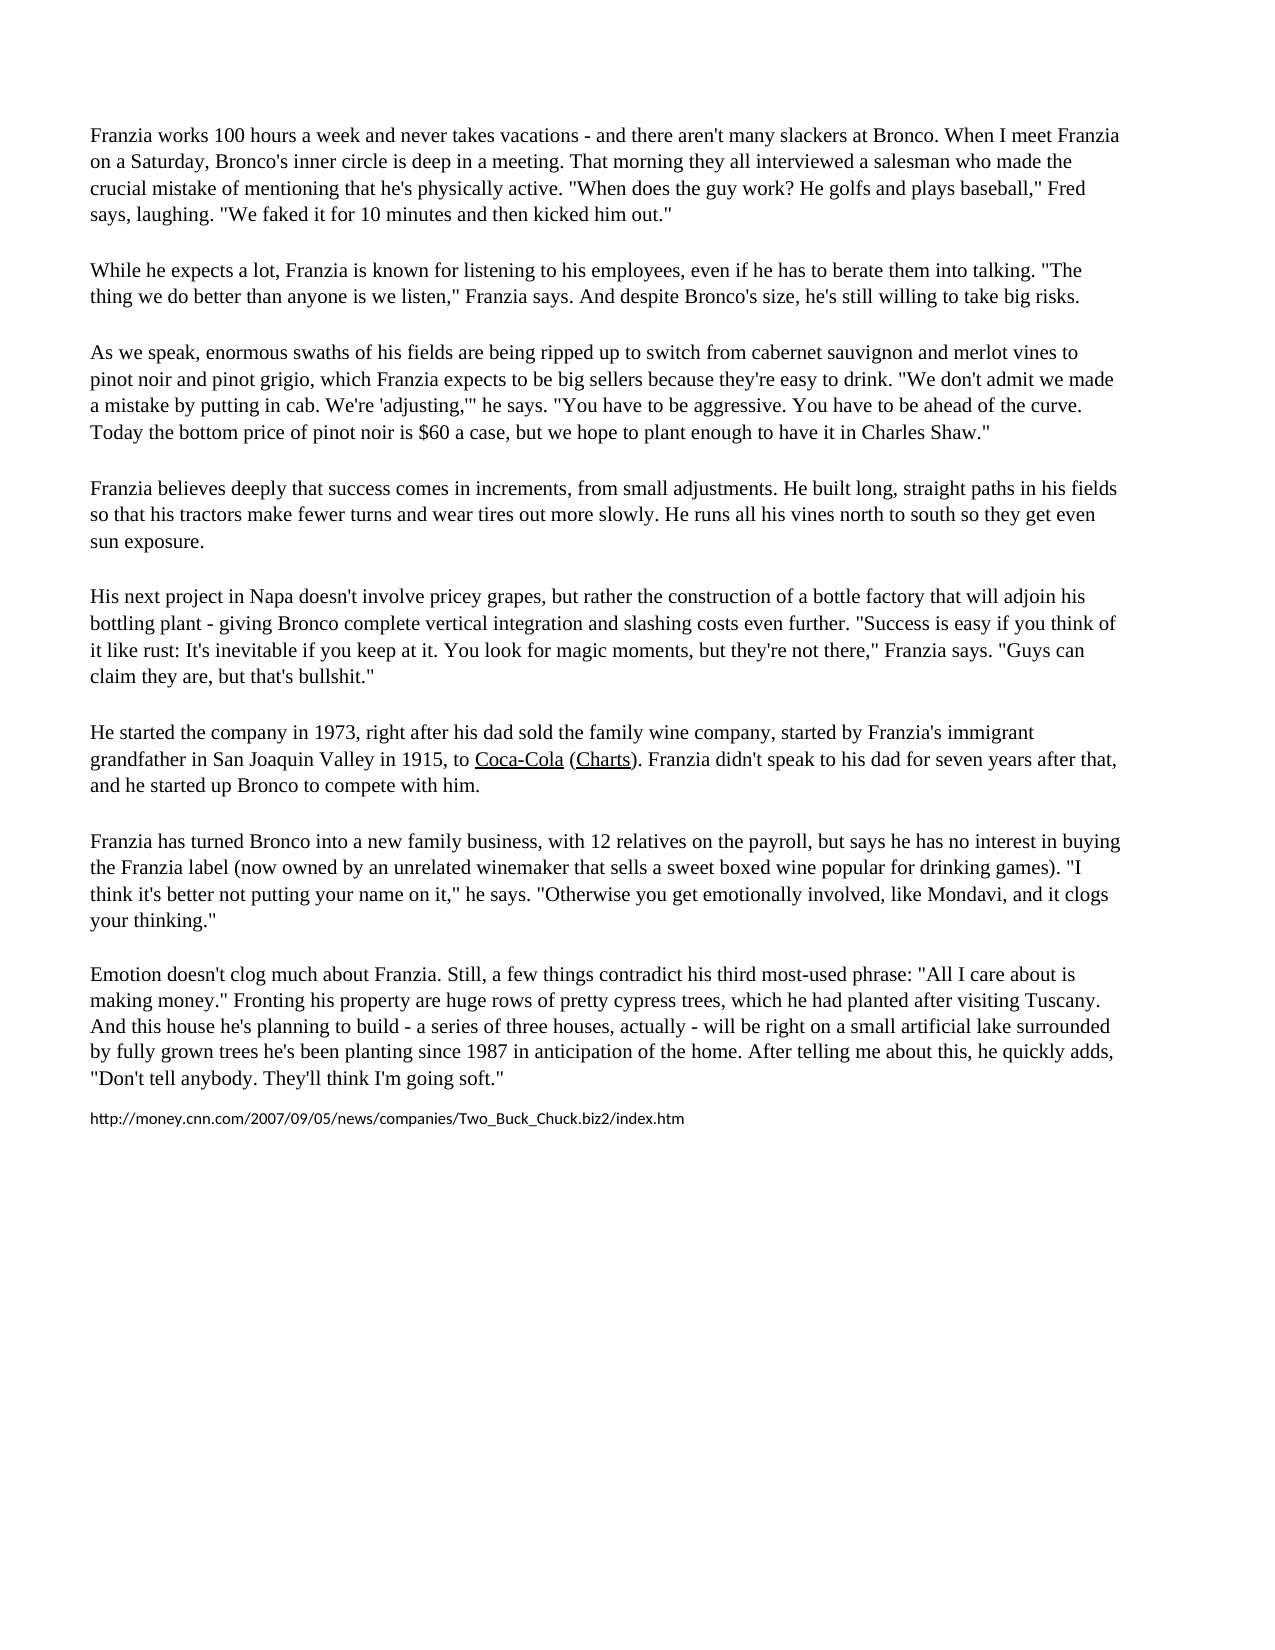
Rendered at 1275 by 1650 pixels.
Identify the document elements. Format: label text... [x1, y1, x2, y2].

text While he expects a lot, Franzia is known for listening to his employees, even if he has to berate them into talking. "The thing we do better than anyone is we listen," Franzia says. And despite Bronco's size, he's still willing to take big risks. [90, 255, 1125, 308]
text http://money.cnn.com/2007/09/05/news/companies/Two_Buck_Chuck.biz2/index.htm [90, 1108, 1125, 1128]
text His next project in Napa doesn't involve pricey grapes, but rather the construction of a bottle factory that will adjoin his bottling plant - giving Bronco complete vertical integration and slashing costs even further. "Success is easy if you think of it like rust: It's inevitable if you keep at it. You look for magic moments, but they're not there," Franzia says. "Guys can claim they are, but that's bullshit." [90, 582, 1125, 688]
text Franzia believes deeply that success comes in increments, from small adjustments. He built long, straight paths in his fields so that his tractors make fewer turns and wear tires out more slowly. He runs all his vines north to south so they get even sun exposure. [90, 473, 1125, 553]
text Emotion doesn't clog much about Franzia. Still, a few things contradict his third most-used phrase: "All I care about is making money." Fronting his property are huge rows of pretty cypress trees, which he had planted after visiting Tuscany. And this house he's planning to build - a series of three houses, actually - will be right on a small artificial lake surrounded by fully grown trees he's been planting since 1987 in anticipation of the home. After telling me about this, he quickly adds, "Don't tell anybody. They'll think I'm going soft." [90, 962, 1125, 1089]
text He started the company in 1973, right after his dad sold the family wine company, started by Franzia's immigrant grandfather in San Joaquin Valley in 1915, to Coca-Cola (Charts). Franzia didn't speak to his dad for seven years after that, and he started up Bronco to compete with him. [90, 717, 1125, 797]
text Franzia has turned Bronco into a new family business, with 12 relatives on the payroll, but says he has no interest in buying the Franzia label (now owned by an unrelated winemaker that sells a sweet boxed wine popular for drinking games). "I think it's better not putting your name on it," he says. "Otherwise you get emotionally involved, like Mondavi, and it clogs your thinking." [90, 826, 1125, 932]
text As we speak, enormous swaths of his fields are being ripped up to switch from cabernet sauvignon and merlot vines to pinot noir and pinot grigio, which Franzia expects to be big sellers because they're easy to drink. "We don't admit we made a mistake by putting in cab. We're 'adjusting,'" he says. "You have to be aggressive. You have to be ahead of the curve. Today the bottom price of pinot noir is $60 a case, but we hope to plant enough to have it in Charles Shaw." [90, 338, 1125, 444]
text Franzia works 100 hours a week and never takes vacations - and there aren't many slackers at Bronco. When I meet Franzia on a Saturday, Bronco's inner circle is deep in a meeting. That morning they all interviewed a salesman who made the crucial mistake of mentioning that he's physically active. "When does the guy work? He golfs and plays baseball," Fred says, laughing. "We faked it for 10 minutes and then kicked him out." [90, 120, 1125, 226]
